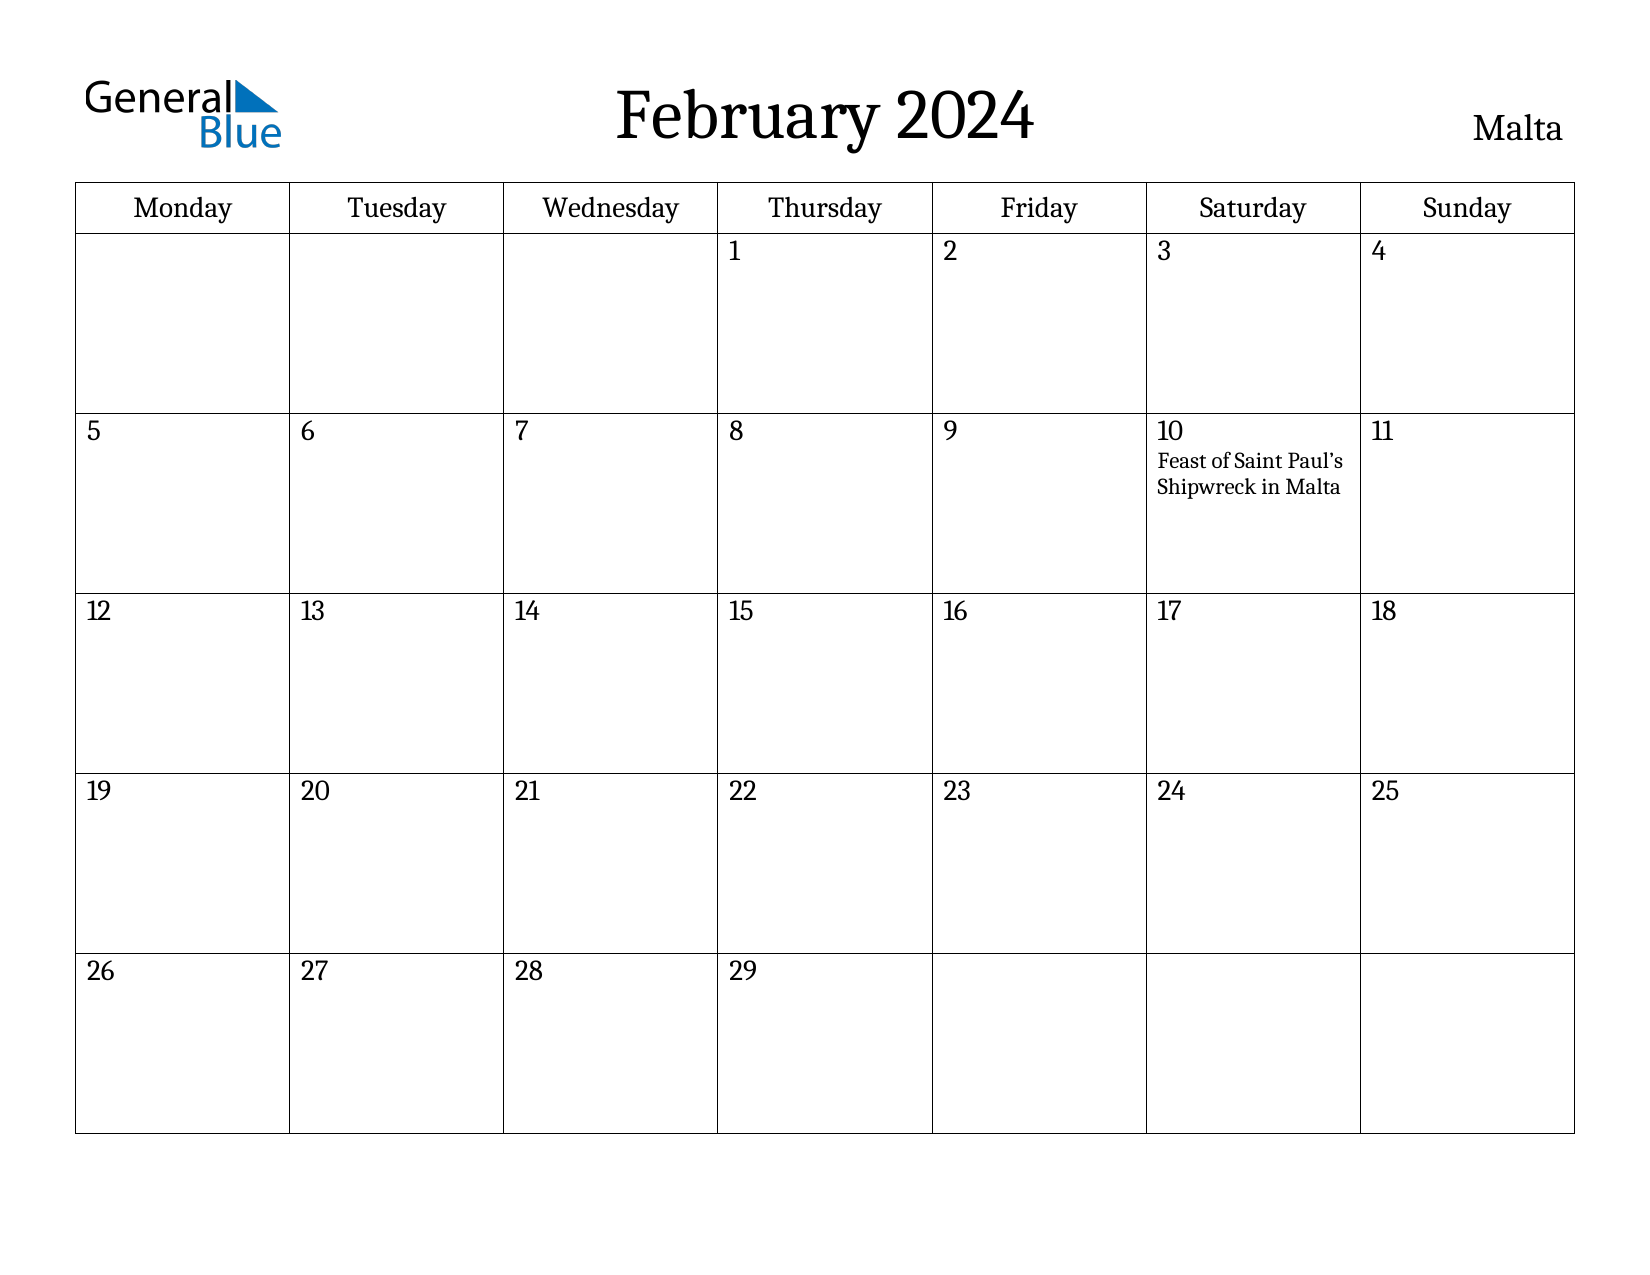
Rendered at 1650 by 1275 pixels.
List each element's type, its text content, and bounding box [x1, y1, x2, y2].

table_cell 17 [1147, 594, 1360, 627]
table_cell [76, 234, 289, 267]
table_cell [933, 988, 1146, 1133]
table_cell [1147, 808, 1360, 953]
table_cell 11 [1361, 414, 1574, 447]
table_cell 19 [76, 774, 289, 807]
table_cell Saturday [1147, 183, 1360, 233]
table_cell 20 [290, 774, 503, 807]
table_header Malta [1146, 75, 1574, 182]
table_cell [1147, 267, 1360, 413]
table_cell 4 [1361, 234, 1574, 267]
table_cell Tuesday [290, 183, 503, 233]
table_cell Wednesday [504, 183, 717, 233]
table_cell [290, 267, 503, 413]
table_cell [1147, 988, 1360, 1133]
picture [86, 80, 281, 148]
table_cell Monday [76, 183, 289, 233]
table_cell [1147, 954, 1360, 987]
table_cell 23 [933, 774, 1146, 807]
table_cell 27 [290, 954, 503, 987]
table_cell 24 [1147, 774, 1360, 807]
table_cell [1361, 988, 1574, 1133]
table_cell Sunday [1361, 183, 1574, 233]
table_cell [290, 234, 503, 267]
table_cell [290, 627, 503, 773]
table_cell 18 [1361, 594, 1574, 627]
table_cell 15 [718, 594, 932, 627]
table_cell [76, 627, 289, 773]
table_cell 14 [504, 594, 717, 627]
table_cell [933, 808, 1146, 953]
table_cell Friday [933, 183, 1146, 233]
table_cell 29 [718, 954, 932, 987]
table_cell Thursday [718, 183, 932, 233]
table_cell [504, 267, 717, 413]
table_cell 21 [504, 774, 717, 807]
table_cell 6 [290, 414, 503, 447]
table_cell [76, 988, 289, 1133]
table_cell [933, 448, 1146, 593]
table_cell [504, 627, 717, 773]
table_cell [290, 988, 503, 1133]
table_cell [504, 808, 717, 953]
table_cell [718, 808, 932, 953]
table_cell 22 [718, 774, 932, 807]
table_cell 13 [290, 594, 503, 627]
table_cell [76, 448, 289, 593]
table_cell [1361, 267, 1574, 413]
table_cell 2 [933, 234, 1146, 267]
table_cell [1361, 808, 1574, 953]
table_cell [504, 988, 717, 1133]
table_cell [718, 267, 932, 413]
table_cell 25 [1361, 774, 1574, 807]
table_cell [1147, 627, 1360, 773]
table_cell 26 [76, 954, 289, 987]
table_cell [76, 267, 289, 413]
table_cell 7 [504, 414, 717, 447]
table_cell [290, 808, 503, 953]
table_cell [718, 448, 932, 593]
table_cell [1361, 627, 1574, 773]
table_cell [718, 627, 932, 773]
table_cell 9 [933, 414, 1146, 447]
table_cell 10 [1147, 414, 1360, 447]
table_cell 12 [76, 594, 289, 627]
table_cell [933, 267, 1146, 413]
table_cell 5 [76, 414, 289, 447]
table_cell 8 [718, 414, 932, 447]
table_cell [504, 234, 717, 267]
table_cell [933, 954, 1146, 987]
table_cell 28 [504, 954, 717, 987]
table_cell [718, 988, 932, 1133]
table_cell Feast of Saint Paul’s Shipwreck in Malta [1147, 448, 1360, 593]
table_header February 2024 [504, 75, 1146, 182]
table_cell [76, 808, 289, 953]
table_cell [1361, 448, 1574, 593]
table_cell [290, 448, 503, 593]
table_cell [933, 627, 1146, 773]
table_cell [1361, 954, 1574, 987]
table_cell 1 [718, 234, 932, 267]
table_header [76, 75, 503, 182]
table_cell [504, 448, 717, 593]
table_cell 16 [933, 594, 1146, 627]
table_cell 3 [1147, 234, 1360, 267]
